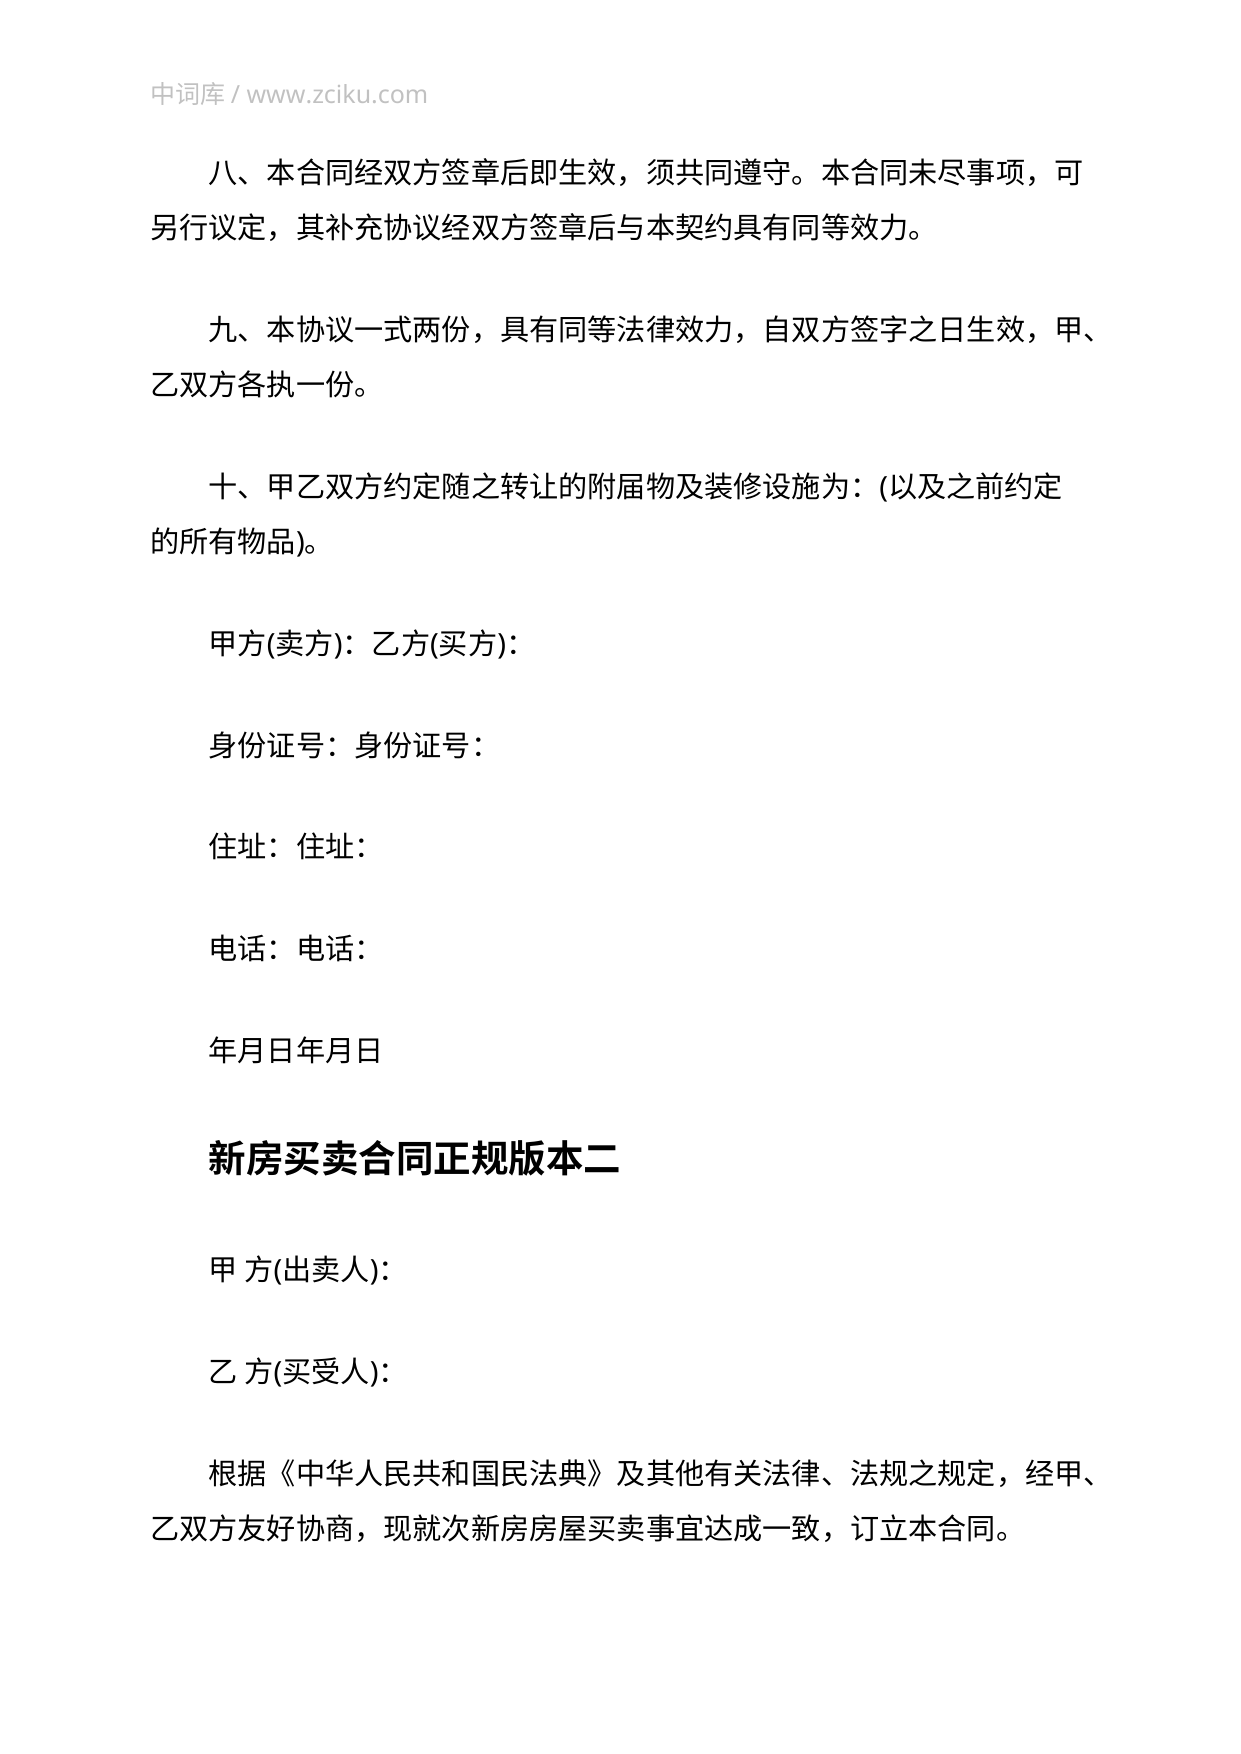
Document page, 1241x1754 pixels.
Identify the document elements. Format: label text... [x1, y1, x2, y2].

text 甲 方(出卖人)： [150, 1247, 1090, 1289]
text 九、本协议一式两份，具有同等法律效力，自双方签字之日生效，甲、乙双方各执一份。 [150, 307, 1090, 404]
text 十、甲乙双方约定随之转让的附届物及装修设施为：(以及之前约定的所有物品)。 [150, 463, 1090, 561]
text 甲方(卖方)：乙方(买方)： [150, 620, 1090, 663]
text 根据《中华人民共和国民法典》及其他有关法律、法规之规定，经甲、乙双方友好协商，现就次新房房屋买卖事宜达成一致，订立本合同。 [150, 1451, 1090, 1548]
text 电话：电话： [150, 926, 1090, 968]
text 住址：住址： [150, 824, 1090, 866]
text 八、本合同经双方签章后即生效，须共同遵守。本合同未尽事项，可另行议定，其补充协议经双方签章后与本契约具有同等效力。 [150, 150, 1090, 247]
text 年月日年月日 [150, 1028, 1090, 1070]
text 身份证号：身份证号： [150, 722, 1090, 764]
text 乙 方(买受人)： [150, 1349, 1090, 1391]
text 新房买卖合同正规版本二 [150, 1129, 1090, 1184]
